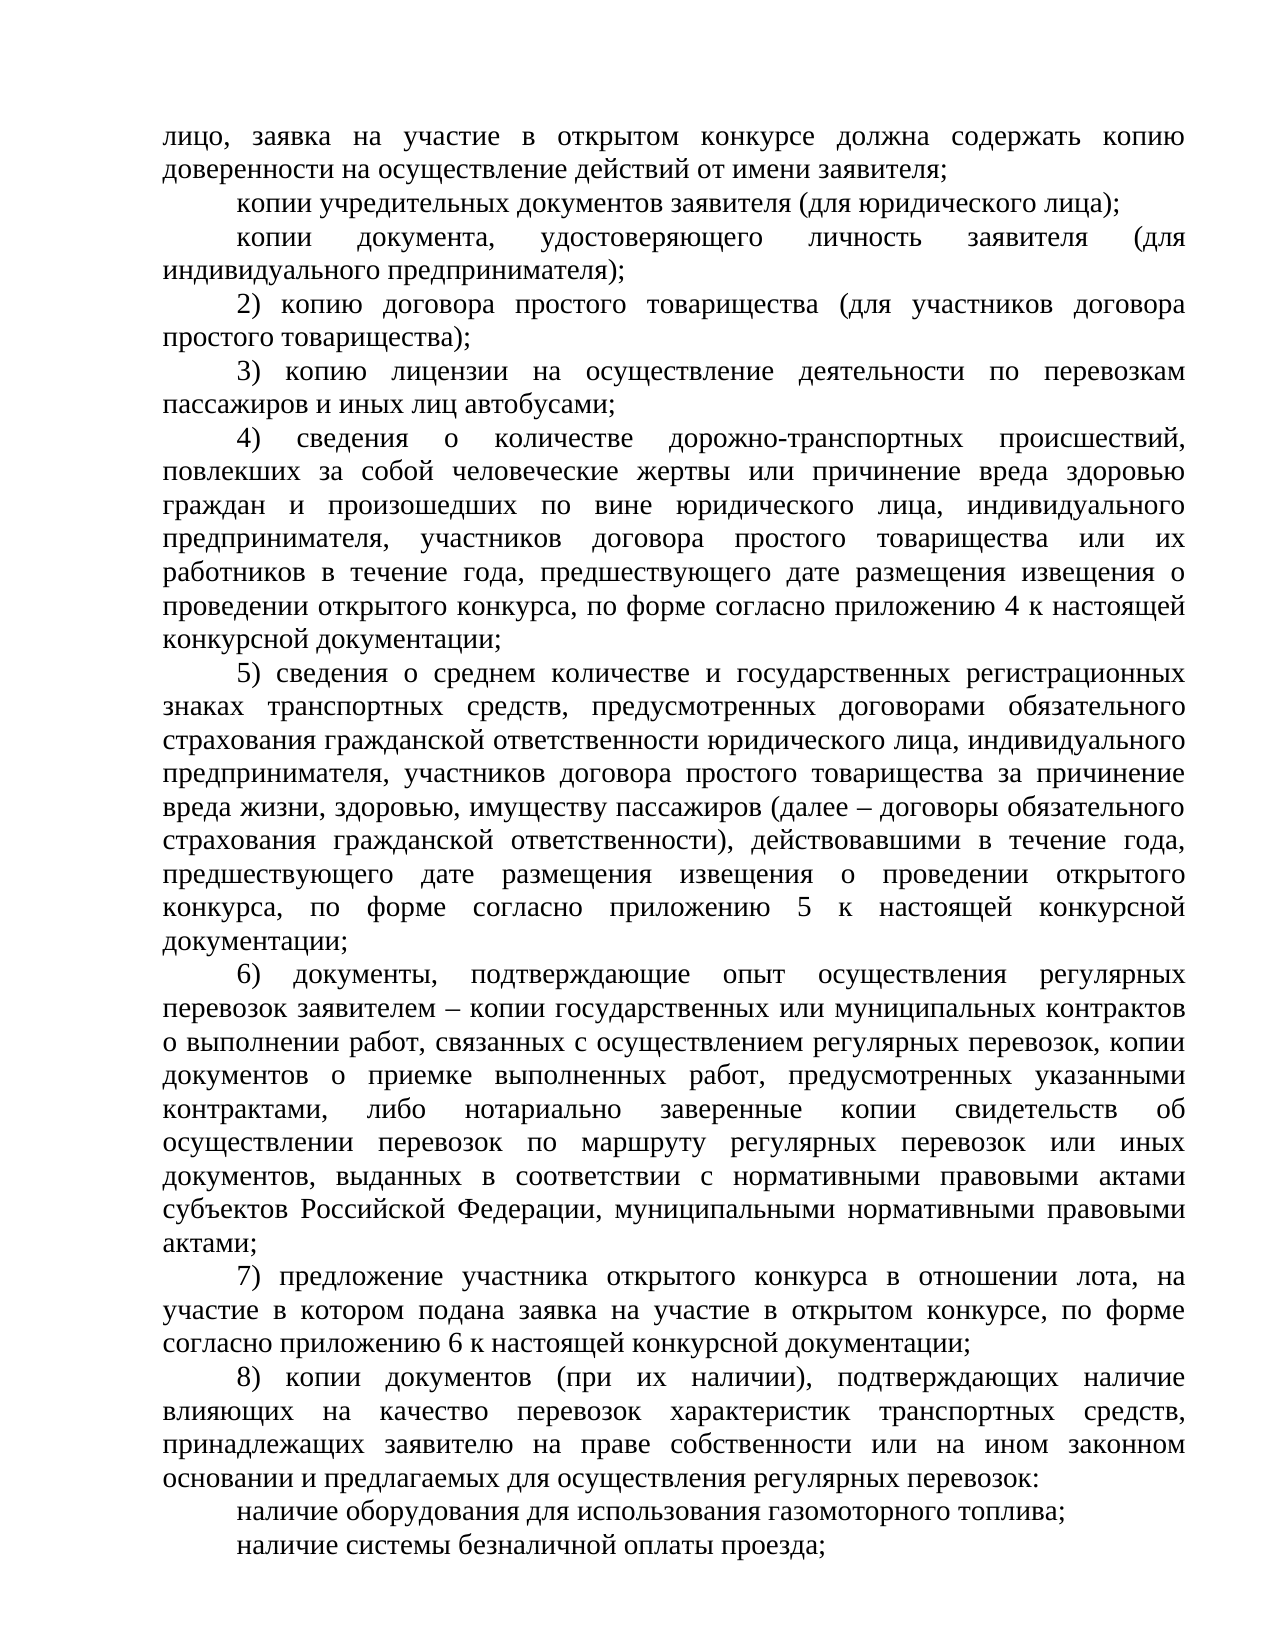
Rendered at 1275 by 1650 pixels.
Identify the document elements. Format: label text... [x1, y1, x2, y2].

text 2) копию договора простого товарищества (для участников договора простого товарищества); [162, 286, 1186, 353]
text копии учредительных документов заявителя (для юридического лица); [162, 185, 1186, 219]
text 6) документы, подтверждающие опыт осуществления регулярных перевозок заявителем – копии государственных или муниципальных контрактов о выполнении работ, связанных с осуществлением регулярных перевозок, копии документов о приемке выполненных работ, предусмотренных указанными контрактами, либо нотариально заверенные копии свидетельств об осуществлении перевозок по маршруту регулярных перевозок или иных документов, выданных в соответствии с нормативными правовыми актами субъектов Российской Федерации, муниципальными нормативными правовыми актами; [162, 957, 1186, 1258]
text 3) копию лицензии на осуществление деятельности по перевозкам пассажиров и иных лиц автобусами; [162, 353, 1186, 420]
text 8) копии документов (при их наличии), подтверждающих наличие влияющих на качество перевозок характеристик транспортных средств, принадлежащих заявителю на праве собственности или на ином законном основании и предлагаемых для осуществления регулярных перевозок: [162, 1359, 1186, 1493]
text наличие оборудования для использования газомоторного топлива; [162, 1493, 1186, 1527]
text 5) сведения о среднем количестве и государственных регистрационных знаках транспортных средств, предусмотренных договорами обязательного страхования гражданской ответственности юридического лица, индивидуального предпринимателя, участников договора простого товарищества за причинение вреда жизни, здоровью, имуществу пассажиров (далее – договоры обязательного страхования гражданской ответственности), действовавшими в течение года, предшествующего дате размещения извещения о проведении открытого конкурса, по форме согласно приложению 5 к настоящей конкурсной документации; [162, 655, 1186, 957]
text наличие системы безналичной оплаты проезда; [162, 1527, 1186, 1560]
text копии документа, удостоверяющего личность заявителя (для индивидуального предпринимателя); [162, 219, 1186, 286]
text 7) предложение участника открытого конкурса в отношении лота, на участие в котором подана заявка на участие в открытом конкурсе, по форме согласно приложению 6 к настоящей конкурсной документации; [162, 1258, 1186, 1359]
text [162, 118, 1186, 185]
text 4) сведения о количестве дорожно-транспортных происшествий, повлекших за собой человеческие жертвы или причинение вреда здоровью граждан и произошедших по вине юридического лица, индивидуального предпринимателя, участников договора простого товарищества или их работников в течение года, предшествующего дате размещения извещения о проведении открытого конкурса, по форме согласно приложению 4 к настоящей конкурсной документации; [162, 420, 1186, 655]
